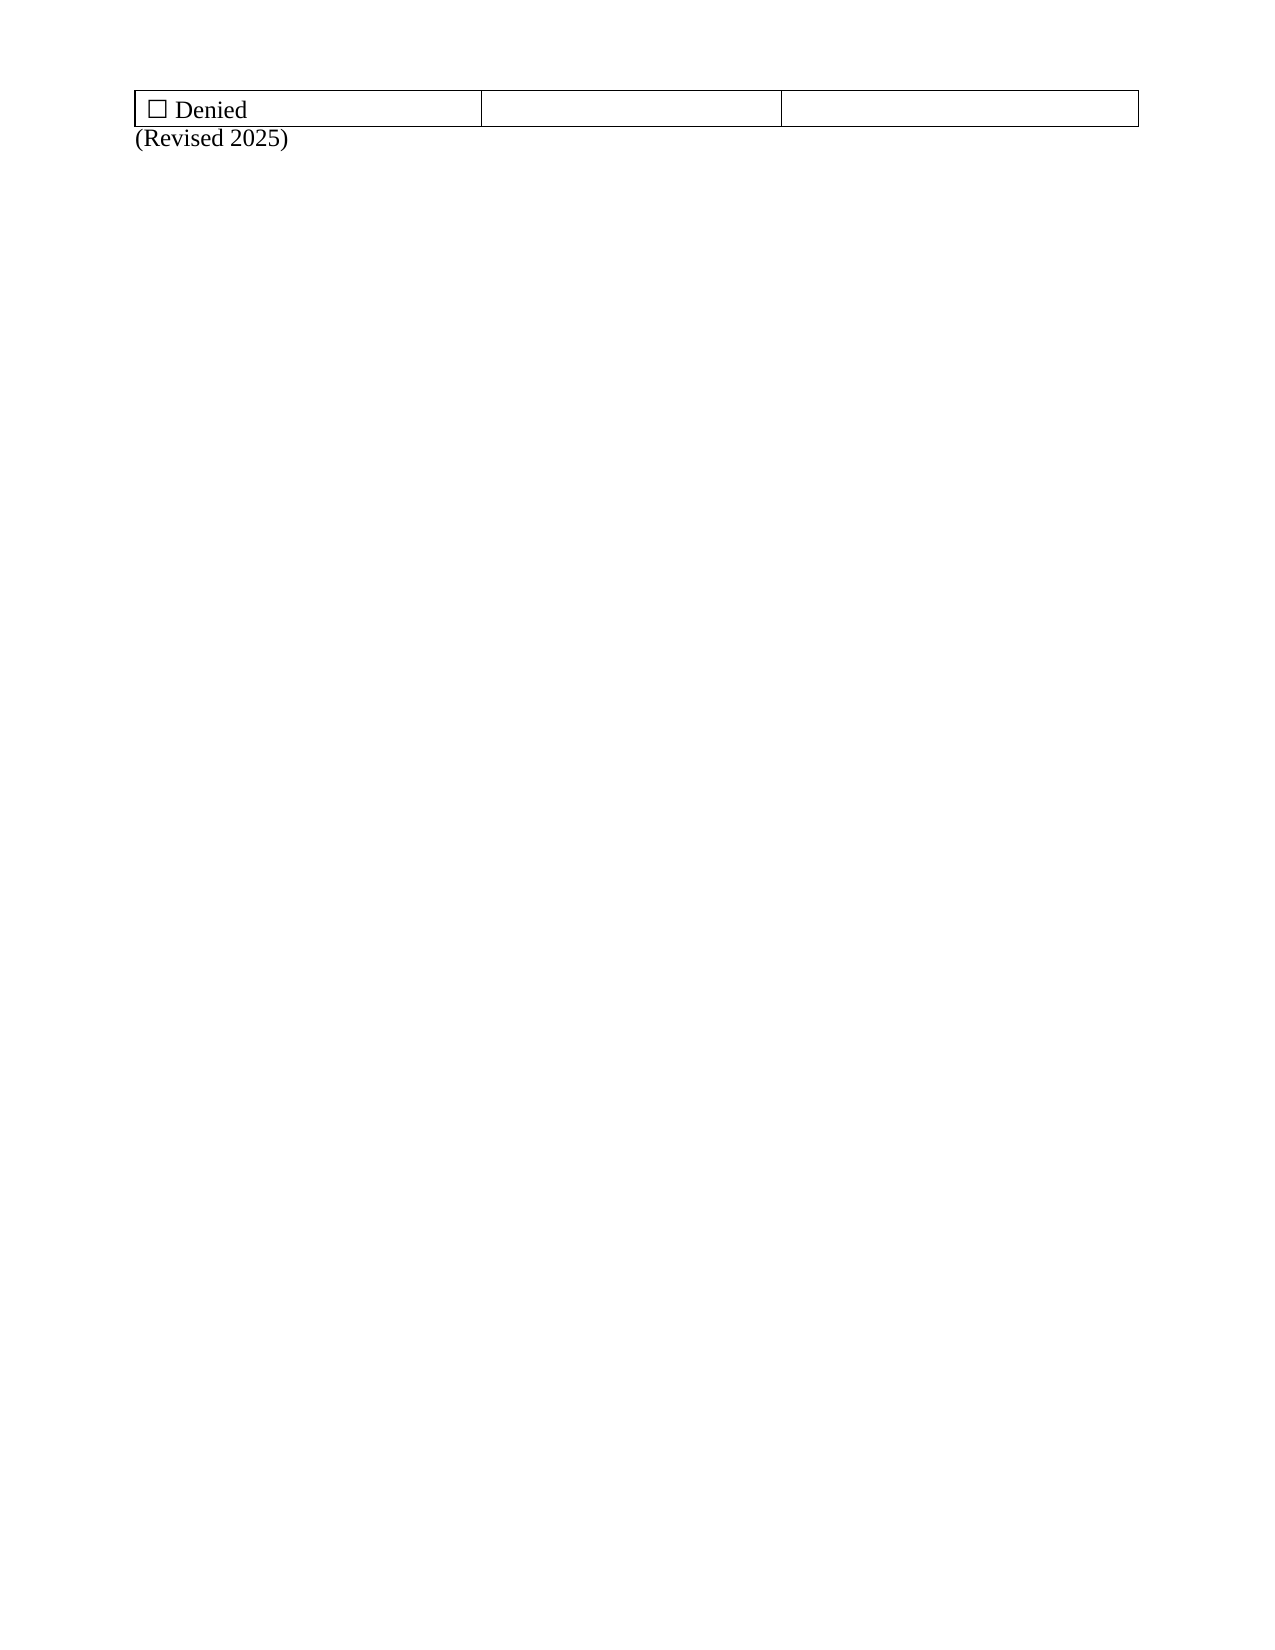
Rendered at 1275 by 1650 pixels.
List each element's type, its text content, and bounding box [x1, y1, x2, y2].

table_cell Approved Denied [136, 91, 481, 126]
table_cell Date [482, 91, 781, 126]
text (Revised 2025) [135, 127, 1033, 151]
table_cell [782, 91, 1138, 126]
